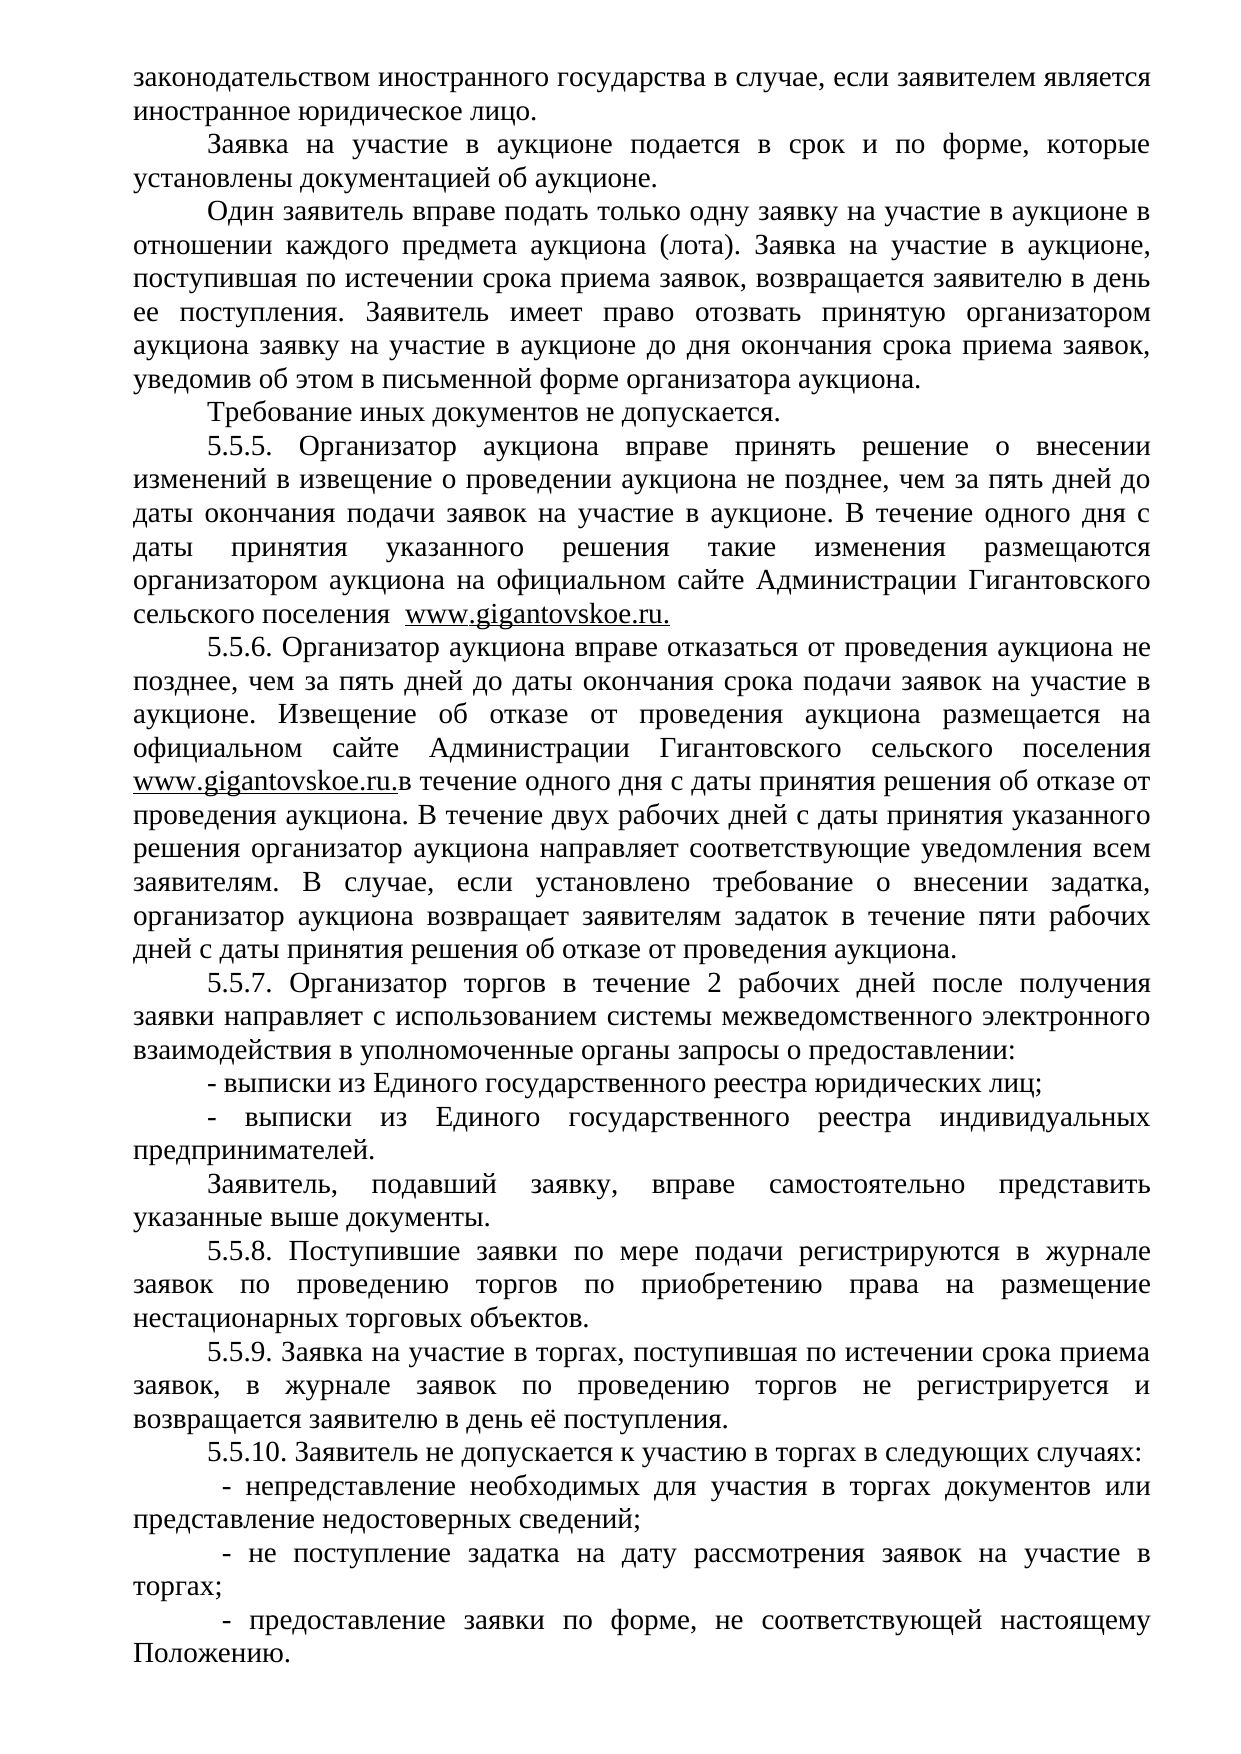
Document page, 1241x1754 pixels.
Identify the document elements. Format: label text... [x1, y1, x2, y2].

text Заявка на участие в аукционе подается в срок и по форме, которые установлены документацией об аукционе. [133, 126, 1152, 193]
text 5.5.8. Поступившие заявки по мере подачи регистрируются в журнале заявок по проведению торгов по приобретению права на размещение нестационарных торговых объектов. [133, 1233, 1152, 1334]
text 5.5.7. Организатор торгов в течение 2 рабочих дней после получения заявки направляет с использованием системы межведомственного электронного взаимодействия в уполномоченные органы запросы о предоставлении: [133, 965, 1152, 1065]
text - непредставление необходимых для участия в торгах документов или представление недостоверных сведений; [133, 1468, 1152, 1535]
text - выписки из Единого государственного реестра индивидуальных предпринимателей. [133, 1099, 1152, 1166]
text 5.5.6. Организатор аукциона вправе отказаться от проведения аукциона не позднее, чем за пять дней до даты окончания срока подачи заявок на участие в аукционе. Извещение об отказе от проведения аукциона размещается на официальном сайте Администрации Гигантовского сельского поселения wwwHYPERLINK "http://www.salsk.org.ru/".HYPERLINK http://www.salsk.org.ru/gigantovskoeHYPERLINK "http://www.salsk.org.ru/".HYPERLINK http://www.salsk.org.ru/ruHYPERLINK "http://www.salsk.org.ru/".в течение одного дня с даты принятия решения об отказе от проведения аукциона. В течение двух рабочих дней с даты принятия указанного решения организатор аукциона направляет соответствующие уведомления всем заявителям. В случае, если установлено требование о внесении задатка, организатор аукциона возвращает заявителям задаток в течение пяти рабочих дней с даты принятия решения об отказе от проведения аукциона. [133, 629, 1152, 965]
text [133, 59, 1152, 126]
text Заявитель, подавший заявку, вправе самостоятельно представить указанные выше документы. [133, 1166, 1152, 1233]
text Один заявитель вправе подать только одну заявку на участие в аукционе в отношении каждого предмета аукциона (лота). Заявка на участие в аукционе, поступившая по истечении срока приема заявок, возвращается заявителю в день ее поступления. Заявитель имеет право отозвать принятую организатором аукциона заявку на участие в аукционе до дня окончания срока приема заявок, уведомив об этом в письменной форме организатора аукциона. [133, 193, 1152, 394]
text 5.5.9. Заявка на участие в торгах, поступившая по истечении срока приема заявок, в журнале заявок по проведению торгов не регистрируется и возвращается заявителю в день её поступления. [133, 1334, 1152, 1434]
text - не поступление задатка на дату рассмотрения заявок на участие в торгах; [133, 1535, 1152, 1602]
text Требование иных документов не допускается. [133, 394, 1152, 428]
text - выписки из Единого государственного реестра юридических лиц; [133, 1065, 1152, 1099]
text 5.5.10. Заявитель не допускается к участию в торгах в следующих случаях: [133, 1434, 1152, 1468]
text 5.5.5. Организатор аукциона вправе принять решение о внесении изменений в извещение о проведении аукциона не позднее, чем за пять дней до даты окончания подачи заявок на участие в аукционе. В течение одного дня с даты принятия указанного решения такие изменения размещаются организатором аукциона на официальном сайте Администрации Гигантовского сельского поселения wwwHYPERLINK "http://www.salsk.org.ru/".HYPERLINK http://www.salsk.org.ru/gigantovskoeHYPERLINK "http://www.salsk.org.ru/".HYPERLINK http://www.salsk.org.ru/ruHYPERLINK "http://www.salsk.org.ru/".HYPERLINK "http://www.salsk.org.ru/ [133, 428, 1152, 629]
text - предоставление заявки по форме, не соответствующей настоящему Положению. [133, 1602, 1152, 1669]
